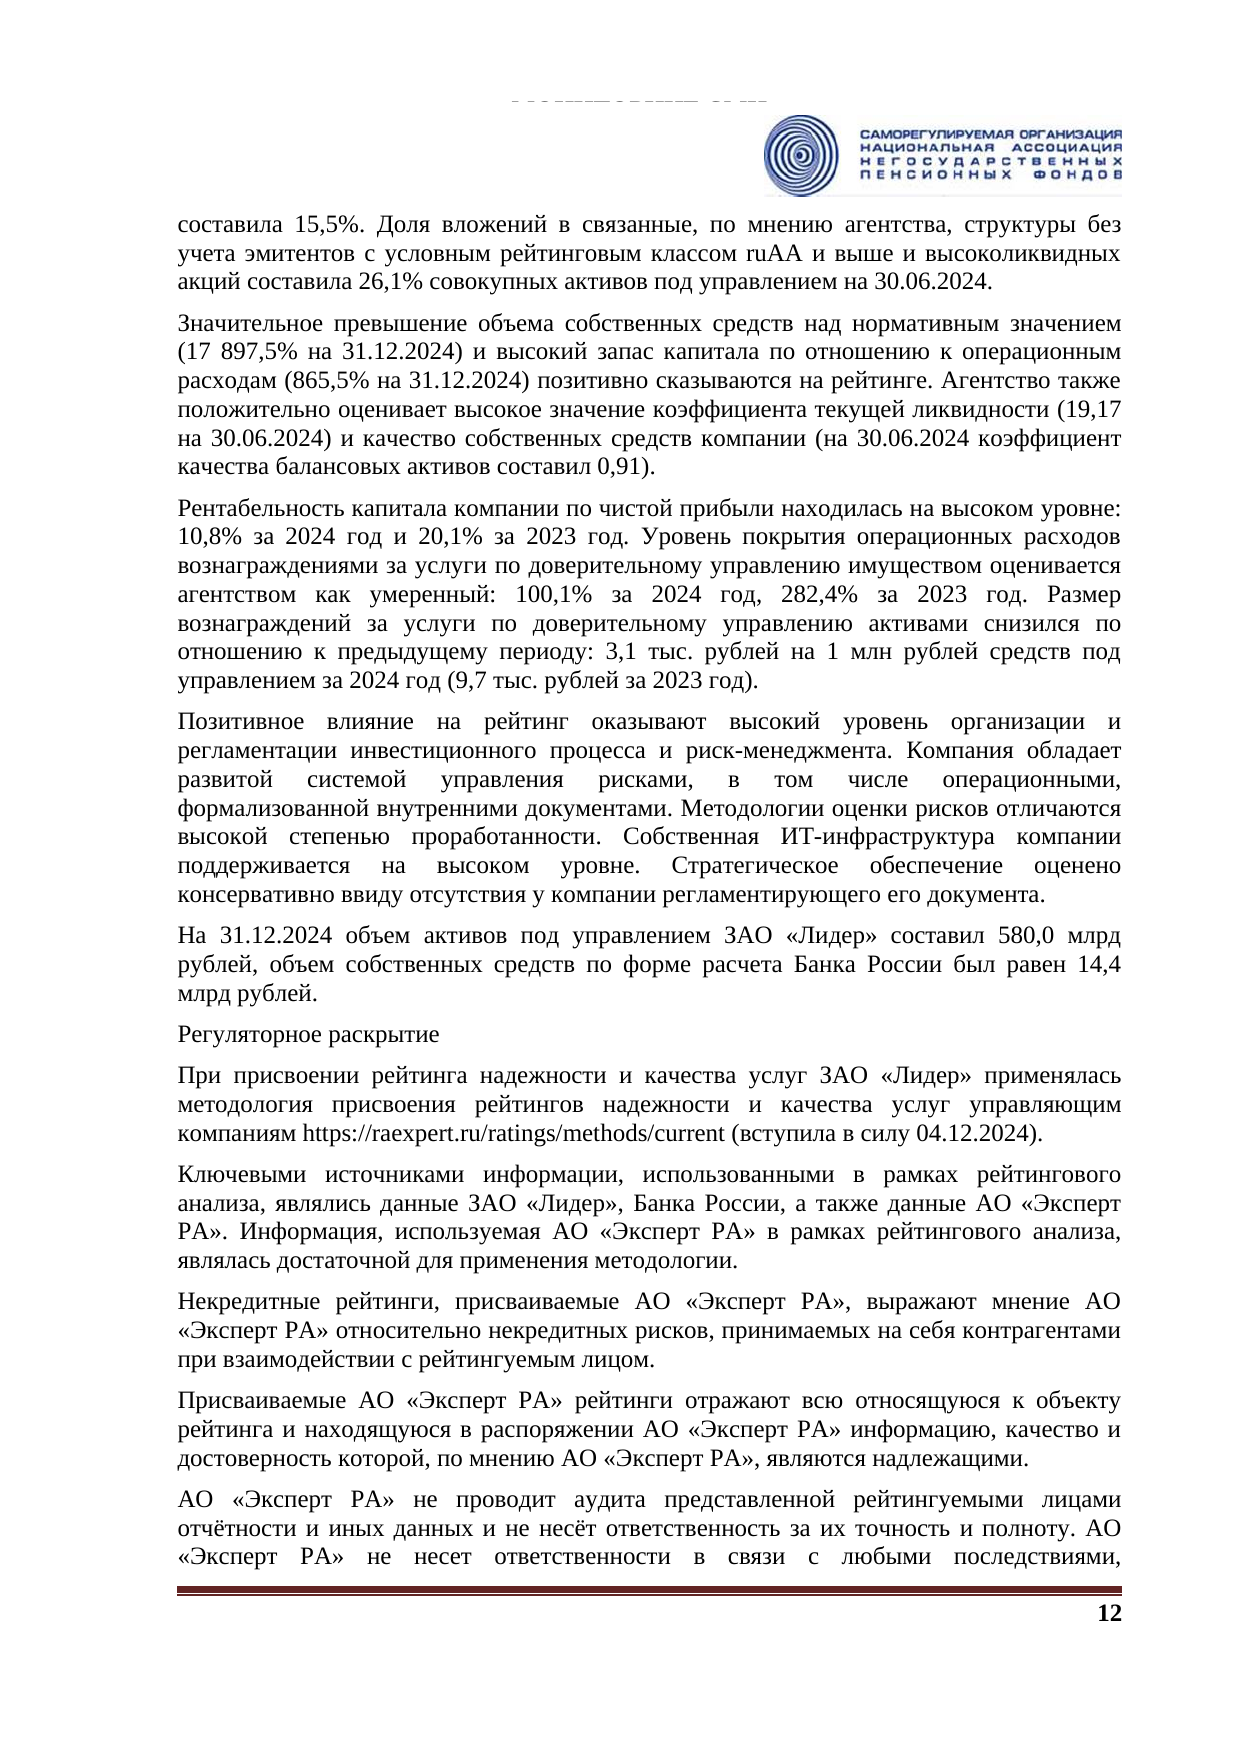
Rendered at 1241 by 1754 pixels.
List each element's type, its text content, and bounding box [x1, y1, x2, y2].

text Позитивное влияние на рейтинг оказывают высокий уровень организации и регламентации инвестиционного процесса и риск-менеджмента. Компания обладает развитой системой управления рисками, в том числе операционными, формализованной внутренними документами. Методологии оценки рисков отличаются высокой степенью проработанности. Собственная ИТ-инфраструктура компании поддерживается на высоком уровне. Стратегическое обеспечение оценено консервативно ввиду отсутствия у компании регламентирующего его документа. [177, 706, 1122, 908]
text Ключевыми источниками информации, использованными в рамках рейтингового анализа, являлись данные ЗАО «Лидер», Банка России, а также данные АО «Эксперт РА». Информация, используемая АО «Эксперт РА» в рамках рейтингового анализа, являлась достаточной для применения методологии. [177, 1159, 1122, 1274]
text Присваиваемые АО «Эксперт РА» рейтинги отражают всю относящуюся к объекту рейтинга и находящуюся в распоряжении АО «Эксперт РА» информацию, качество и достоверность которой, по мнению АО «Эксперт РА», являются надлежащими. [177, 1385, 1122, 1471]
text На 31.12.2024 объем активов под управлением ЗАО «Лидер» составил 580,0 млрд рублей, объем собственных средств по форме расчета Банка России был равен 14,4 млрд рублей. [177, 920, 1122, 1006]
text Рентабельность капитала компании по чистой прибыли находилась на высоком уровне: 10,8% за 2024 год и 20,1% за 2023 год. Уровень покрытия операционных расходов вознаграждениями за услуги по доверительному управлению имуществом оценивается агентством как умеренный: 100,1% за 2024 год, 282,4% за 2023 год. Размер вознаграждений за услуги по доверительному управлению активами снизился по отношению к предыдущему периоду: 3,1 тыс. рублей на 1 млн рублей средств под управлением за 2024 год (9,7 тыс. рублей за 2023 год). [177, 493, 1122, 694]
text Регуляторное раскрытие [177, 1019, 1122, 1048]
picture [764, 115, 1122, 197]
text Значительное превышение объема собственных средств над нормативным значением (17 897,5% на 31.12.2024) и высокий запас капитала по отношению к операционным расходам (865,5% на 31.12.2024) позитивно сказываются на рейтинге. Агентство также положительно оценивает высокое значение коэффициента текущей ликвидности (19,17 на 30.06.2024) и качество собственных средств компании (на 30.06.2024 коэффициент качества балансовых активов составил 0,91). [177, 308, 1122, 480]
text При присвоении рейтинга надежности и качества услуг ЗАО «Лидер» применялась методология присвоения рейтингов надежности и качества услуг управляющим компаниям https://raexpert.ru/ratings/methods/current (вступила в силу 04.12.2024). [177, 1060, 1122, 1146]
text Некредитные рейтинги, присваиваемые АО «Эксперт РА», выражают мнение АО «Эксперт РА» относительно некредитных рисков, принимаемых на себя контрагентами при взаимодействии с рейтингуемым лицом. [177, 1286, 1122, 1373]
